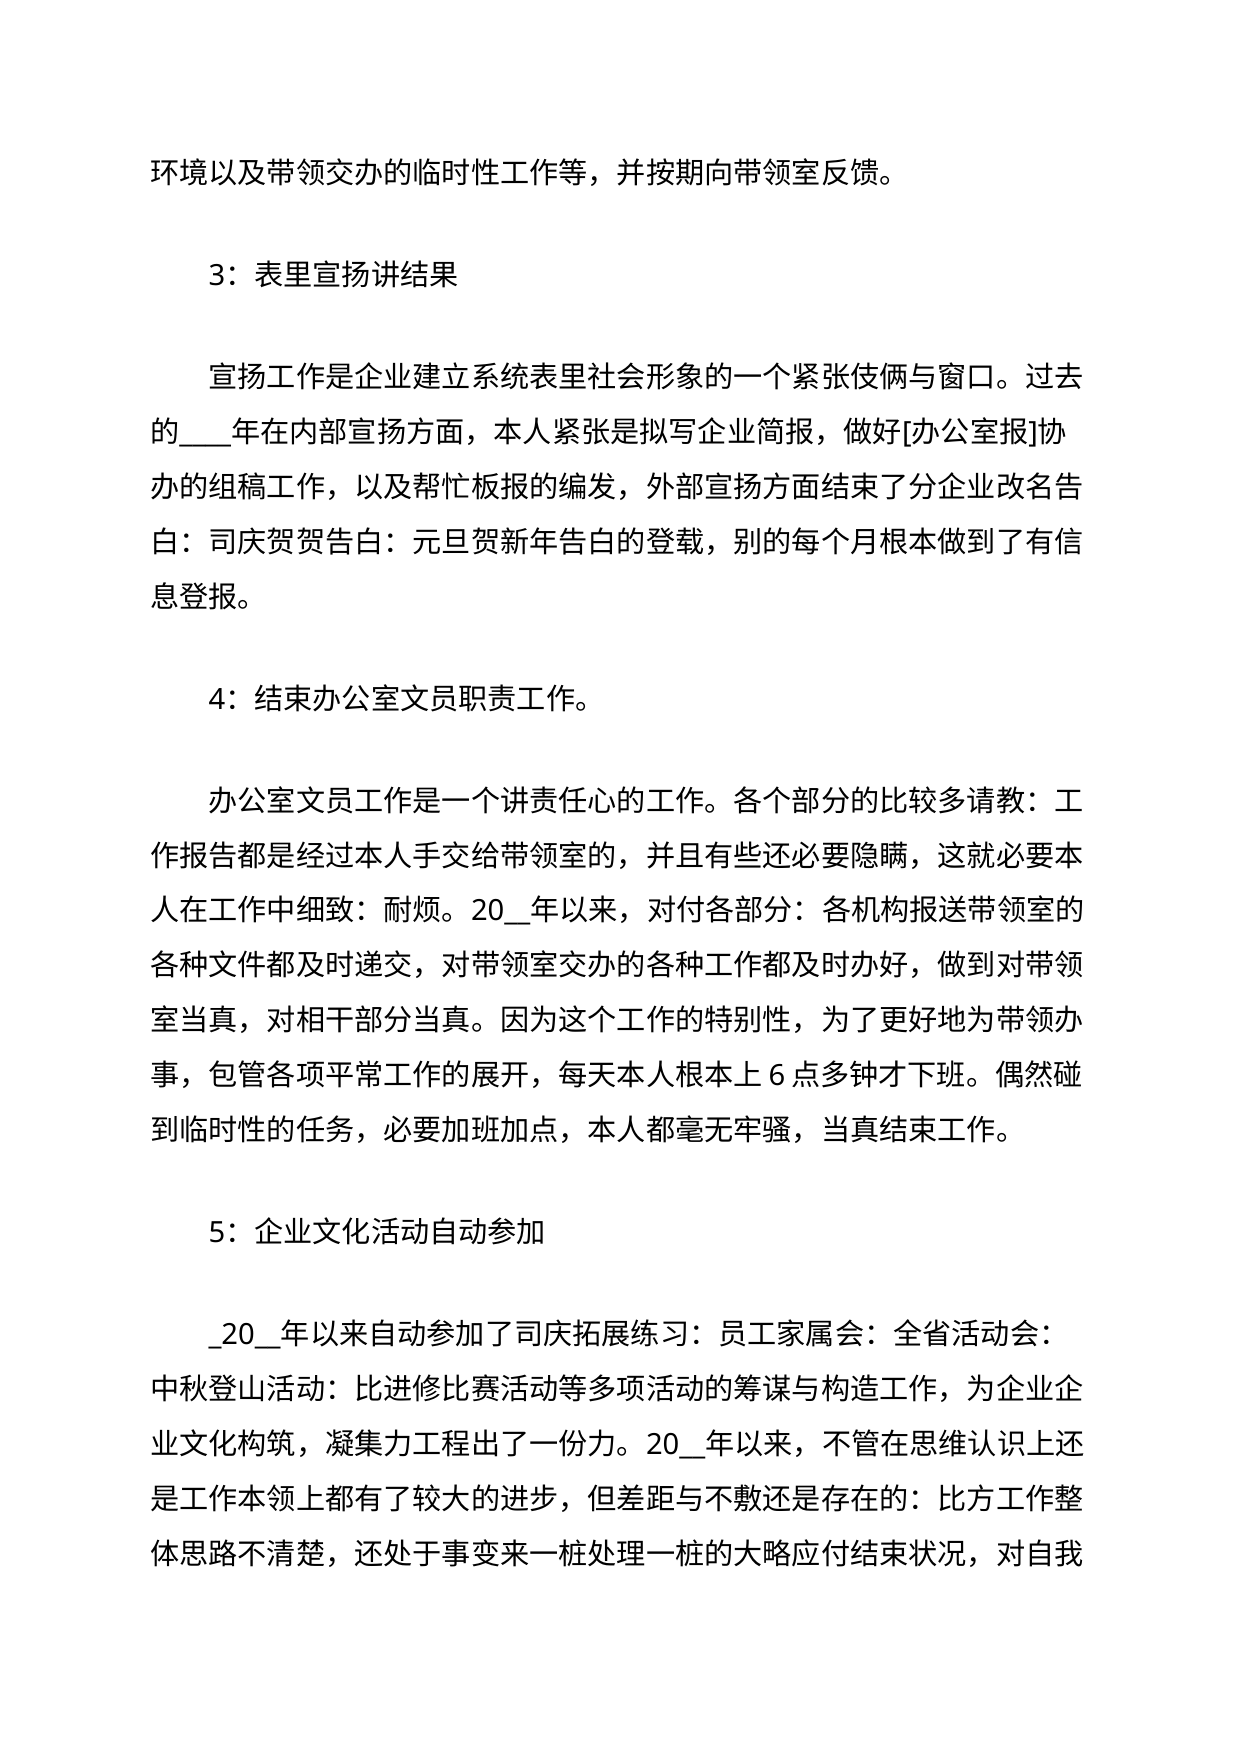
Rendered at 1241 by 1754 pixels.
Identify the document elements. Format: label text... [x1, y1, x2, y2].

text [150, 1311, 1090, 1573]
text 4：结束办公室文员职责工作。 [150, 675, 1090, 718]
text 3：表里宣扬讲结果 [150, 252, 1090, 294]
text 5：企业文化活动自动参加 [150, 1208, 1090, 1251]
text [150, 150, 1090, 192]
text 宣扬工作是企业建立系统表里社会形象的一个紧张伎俩与窗口。过去的____年在内部宣扬方面，本人紧张是拟写企业简报，做好[办公室报]协办的组稿工作，以及帮忙板报的编发，外部宣扬方面结束了分企业改名告白：司庆贺贺告白：元旦贺新年告白的登载，别的每个月根本做到了有信息登报。 [150, 354, 1090, 616]
text 办公室文员工作是一个讲责任心的工作。各个部分的比较多请教：工作报告都是经过本人手交给带领室的，并且有些还必要隐瞒，这就必要本人在工作中细致：耐烦。20__年以来，对付各部分：各机构报送带领室的各种文件都及时递交，对带领室交办的各种工作都及时办好，做到对带领室当真，对相干部分当真。因为这个工作的特别性，为了更好地为带领办事，包管各项平常工作的展开，每天本人根本上6点多钟才下班。偶然碰到临时性的任务，必要加班加点，本人都毫无牢骚，当真结束工作。 [150, 777, 1090, 1149]
